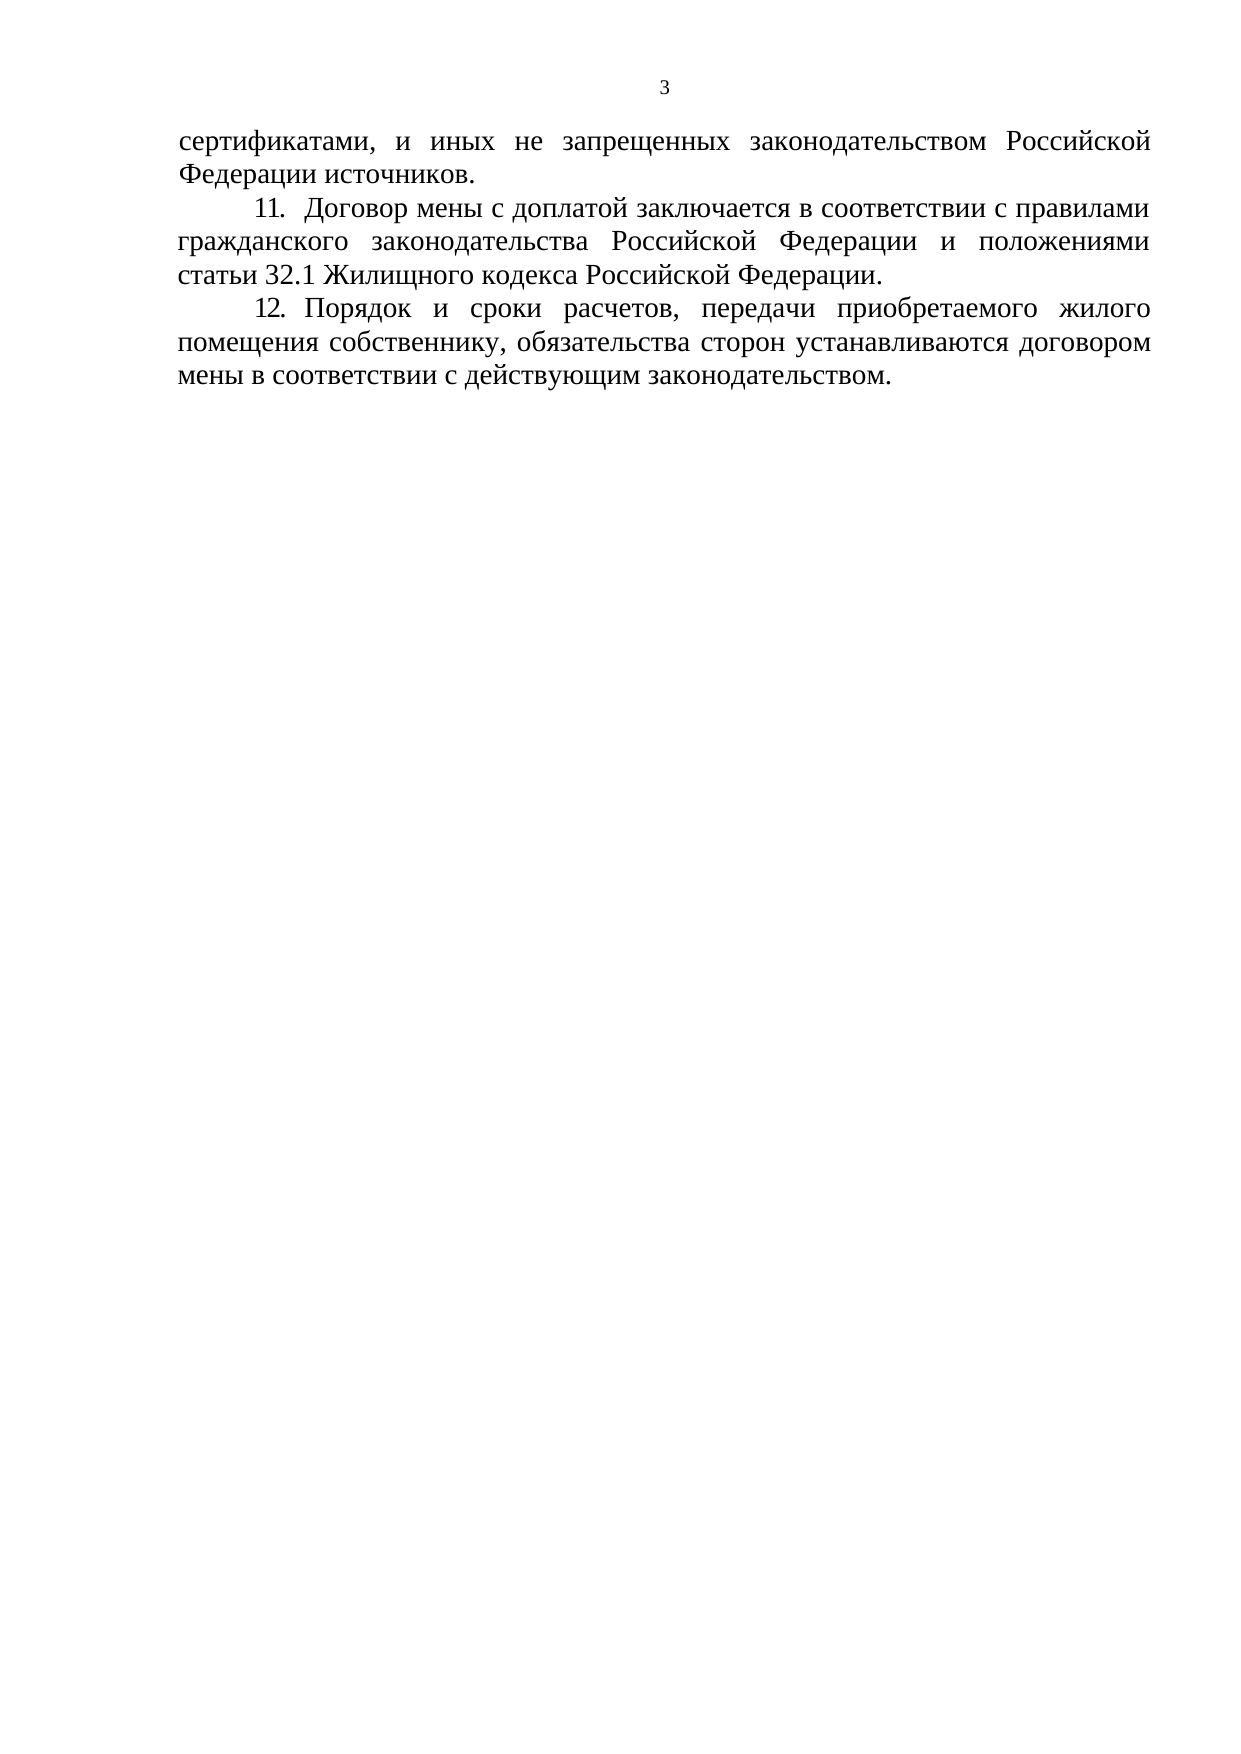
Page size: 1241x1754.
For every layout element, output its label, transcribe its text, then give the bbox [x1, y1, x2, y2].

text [179, 123, 1152, 190]
list Договор мены с доплатой заключается в соответствии с правилами гражданского законодательства Российской Федерации и положениями статьи 32.1 Жилищного кодекса Российской Федерации. [177, 190, 1151, 291]
list Порядок и сроки расчетов, передачи приобретаемого жилого помещения собственнику, обязательства сторон устанавливаются договором мены в соответствии с действующим законодательством. [177, 291, 1152, 391]
